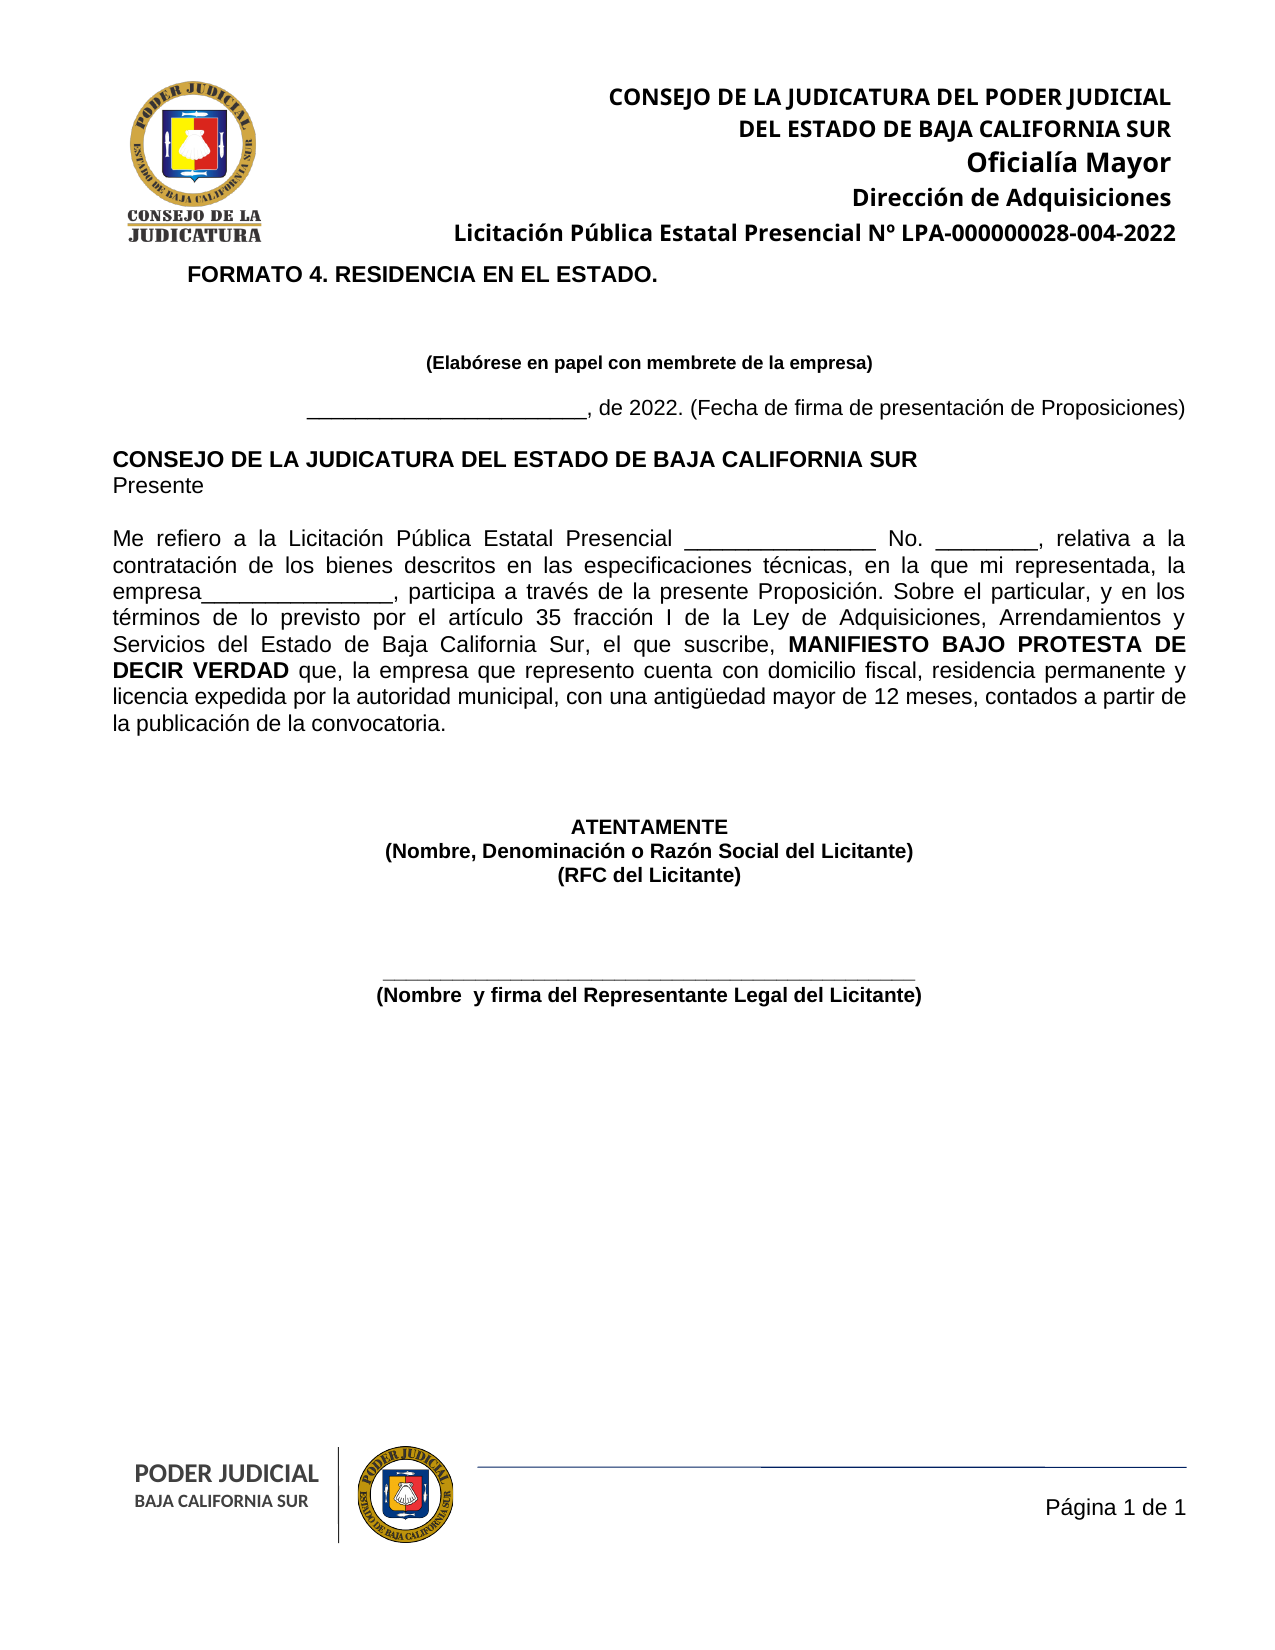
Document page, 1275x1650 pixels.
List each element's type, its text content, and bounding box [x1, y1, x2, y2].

text (Nombre y firma del Representante Legal del Licitante) [112, 983, 1186, 1007]
text (Elabórese en papel con membrete de la empresa) [112, 351, 1186, 373]
text _______________________, de 2022. (Fecha de firma de presentación de Proposiciones) [112, 394, 1186, 420]
subtitle FORMATO 4. RESIDENCIA EN EL ESTADO. [187, 261, 1186, 288]
picture [127, 81, 262, 242]
text Me refiero a la Licitación Pública Estatal Presencial _______________ No. ________, relativa a la contratación de los bienes descritos en las especificaciones técnicas, en la que mi representada, la empresa_______________, participa a través de la presente Proposición. Sobre el particular, y en los términos de lo previsto por el artículo 35 fracción I de la Ley de Adquisiciones, Arrendamientos y Servicios del Estado de Baja California Sur, el que suscribe, MANIFIESTO BAJO PROTESTA DE DECIR VERDAD que, la empresa que represento cuenta con domicilio fiscal, residencia permanente y licencia expedida por la autoridad municipal, con una antigüedad mayor de 12 meses, contados a partir de la publicación de la convocatoria. [112, 525, 1186, 736]
text (RFC del Licitante) [112, 863, 1186, 887]
text (Nombre, Denominación o Razón Social del Licitante) [112, 839, 1186, 863]
text CONSEJO DE LA JUDICATURA DEL ESTADO DE BAJA CALIFORNIA SUR [112, 446, 1186, 472]
text Presente [112, 472, 1186, 499]
text ______________________________________________ [112, 959, 1186, 983]
text ATENTAMENTE [112, 815, 1186, 839]
picture [357, 1446, 454, 1543]
